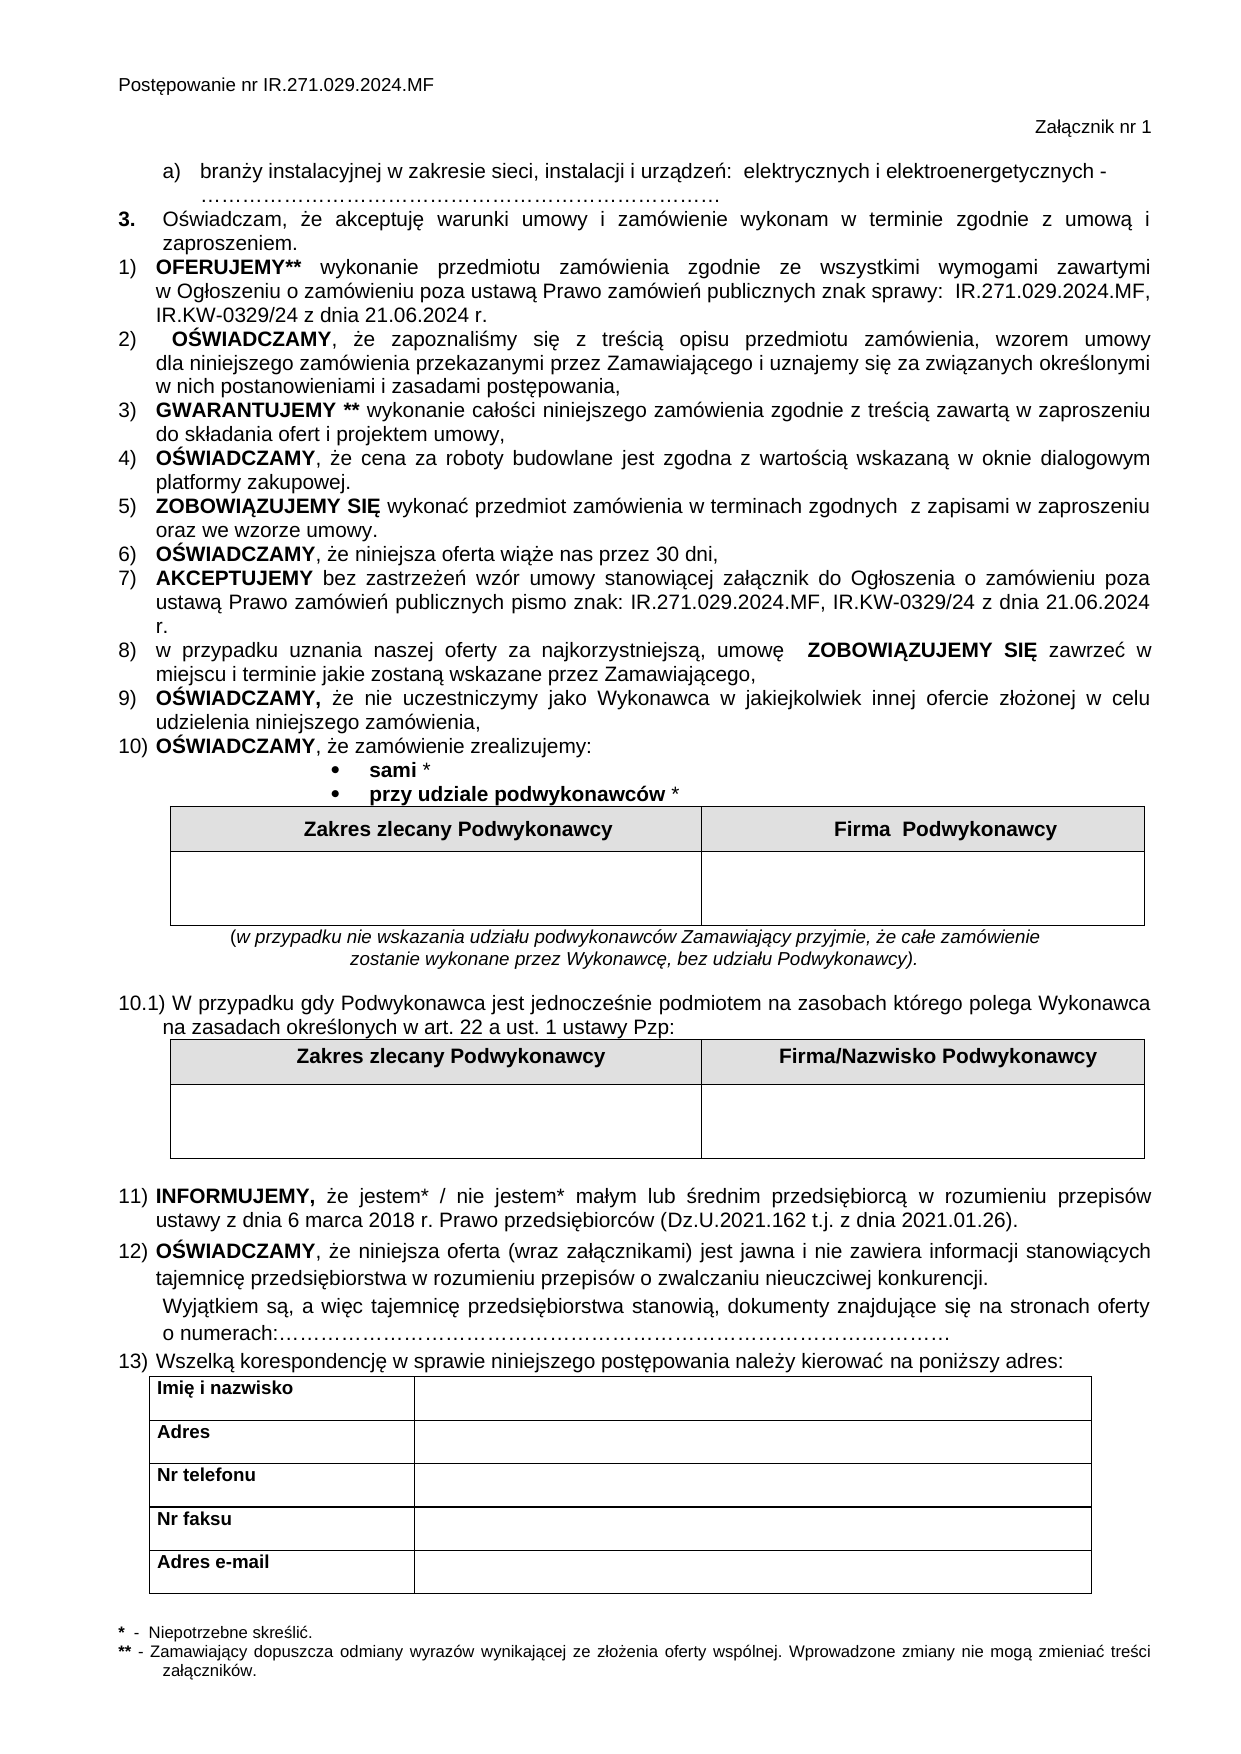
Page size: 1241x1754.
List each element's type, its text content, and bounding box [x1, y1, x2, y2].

table_header Firma/Nazwisko Podwykonawcy [702, 1040, 1144, 1084]
table_header [415, 1377, 1091, 1419]
table_header Imię i nazwisko [150, 1377, 414, 1419]
list OŚWIADCZAMY, że cena za roboty budowlane jest zgodna z wartością wskazaną w oknie dialogowym platformy zakupowej. [118, 446, 1152, 494]
table_cell [415, 1508, 1091, 1550]
list OŚWIADCZAMY, że zapoznaliśmy się z treścią opisu przedmiotu zamówienia, wzorem umowy dla niniejszego zamówienia przekazanymi przez Zamawiającego i uznajemy się za związanych określonymi w nich postanowieniami i zasadami postępowania, [118, 326, 1152, 398]
table_cell Nr faksu [150, 1508, 414, 1550]
list OFERUJEMY** wykonanie przedmiotu zamówienia zgodnie ze wszystkimi wymogami zawartymi w Ogłoszeniu o zamówieniu poza ustawą Prawo zamówień publicznych znak sprawy: IR.271.029.2024.MF, IR.KW-0329/24 z dnia 21.06.2024 r. [118, 254, 1152, 326]
list w przypadku uznania naszej oferty za najkorzystniejszą, umowę ZOBOWIĄZUJEMY SIĘ zawrzeć w miejscu i terminie jakie zostaną wskazane przez Zamawiającego, [118, 638, 1152, 686]
table_cell [702, 852, 1144, 925]
text 10.1) W przypadku gdy Podwykonawca jest jednocześnie podmiotem na zasobach którego polega Wykonawca na zasadach określonych w art. 22 a ust. 1 ustawy Pzp: [118, 991, 1152, 1039]
list OŚWIADCZAMY, że niniejsza oferta (wraz załącznikami) jest jawna i nie zawiera informacji stanowiących tajemnicę przedsiębiorstwa w rozumieniu przepisów o zwalczaniu nieuczciwej konkurencji. [118, 1238, 1152, 1290]
list przy udziale podwykonawców * [332, 782, 1152, 806]
table_cell [415, 1551, 1091, 1593]
list OŚWIADCZAMY, że nie uczestniczymy jako Wykonawca w jakiejkolwiek innej ofercie złożonej w celu udzielenia niniejszego zamówienia, [118, 686, 1152, 734]
table_cell Adres [150, 1421, 414, 1463]
list OŚWIADCZAMY, że zamówienie zrealizujemy: [118, 734, 1152, 758]
table_cell Nr telefonu [150, 1464, 414, 1506]
table_cell Adres e-mail [150, 1551, 414, 1593]
table_header Zakres zlecany Podwykonawcy [171, 807, 701, 851]
list Oświadczam, że akceptuję warunki umowy i zamówienie wykonam w terminie zgodnie z umową i zaproszeniem. [118, 207, 1151, 254]
text Wyjątkiem są, a więc tajemnicę przedsiębiorstwa stanowią, dokumenty znajdujące się na stronach oferty o numerach:………………………………………………………………………….………… [162, 1293, 1152, 1345]
table_cell [171, 852, 701, 925]
list sami * [332, 758, 1152, 782]
table_cell [415, 1464, 1091, 1506]
list branży instalacyjnej w zakresie sieci, instalacji i urządzeń: elektrycznych i elektroenergetycznych -………………………………………………………………… [162, 159, 1151, 207]
list GWARANTUJEMY ** wykonanie całości niniejszego zamówienia zgodnie z treścią zawartą w zaproszeniu do składania ofert i projektem umowy, [118, 398, 1152, 446]
list AKCEPTUJEMY bez zastrzeżeń wzór umowy stanowiącej załącznik do Ogłoszenia o zamówieniu poza ustawą Prawo zamówień publicznych pismo znak: IR.271.029.2024.MF, IR.KW-0329/24 z dnia 21.06.2024 r. [118, 566, 1152, 638]
text (w przypadku nie wskazania udziału podwykonawców Zamawiający przyjmie, że całe zamówienie [118, 926, 1152, 948]
table_header Zakres zlecany Podwykonawcy [171, 1040, 701, 1084]
text zostanie wykonane przez Wykonawcę, bez udziału Podwykonawcy). [118, 948, 1152, 969]
table_cell [415, 1421, 1091, 1463]
subtitle INFORMUJEMY, że jestem* / nie jestem* małym lub średnim przedsiębiorcą w rozumieniu przepisów ustawy z dnia 6 marca 2018 r. Prawo przedsiębiorców (Dz.U.2021.162 t.j. z dnia 2021.01.26). [118, 1184, 1152, 1232]
list ZOBOWIĄZUJEMY SIĘ wykonać przedmiot zamówienia w terminach zgodnych z zapisami w zaproszeniu oraz we wzorze umowy. [118, 494, 1152, 542]
table_header Firma Podwykonawcy [702, 807, 1144, 851]
list OŚWIADCZAMY, że niniejsza oferta wiąże nas przez 30 dni, [118, 542, 667, 566]
list OŚWIADCZAMY, że niniejsza oferta wiąże nas przez 30 dni, [685, 542, 1152, 566]
list Wszelką korespondencję w sprawie niniejszego postępowania należy kierować na poniższy adres: [118, 1348, 1152, 1372]
table_cell [702, 1085, 1144, 1158]
table_cell [171, 1085, 701, 1158]
